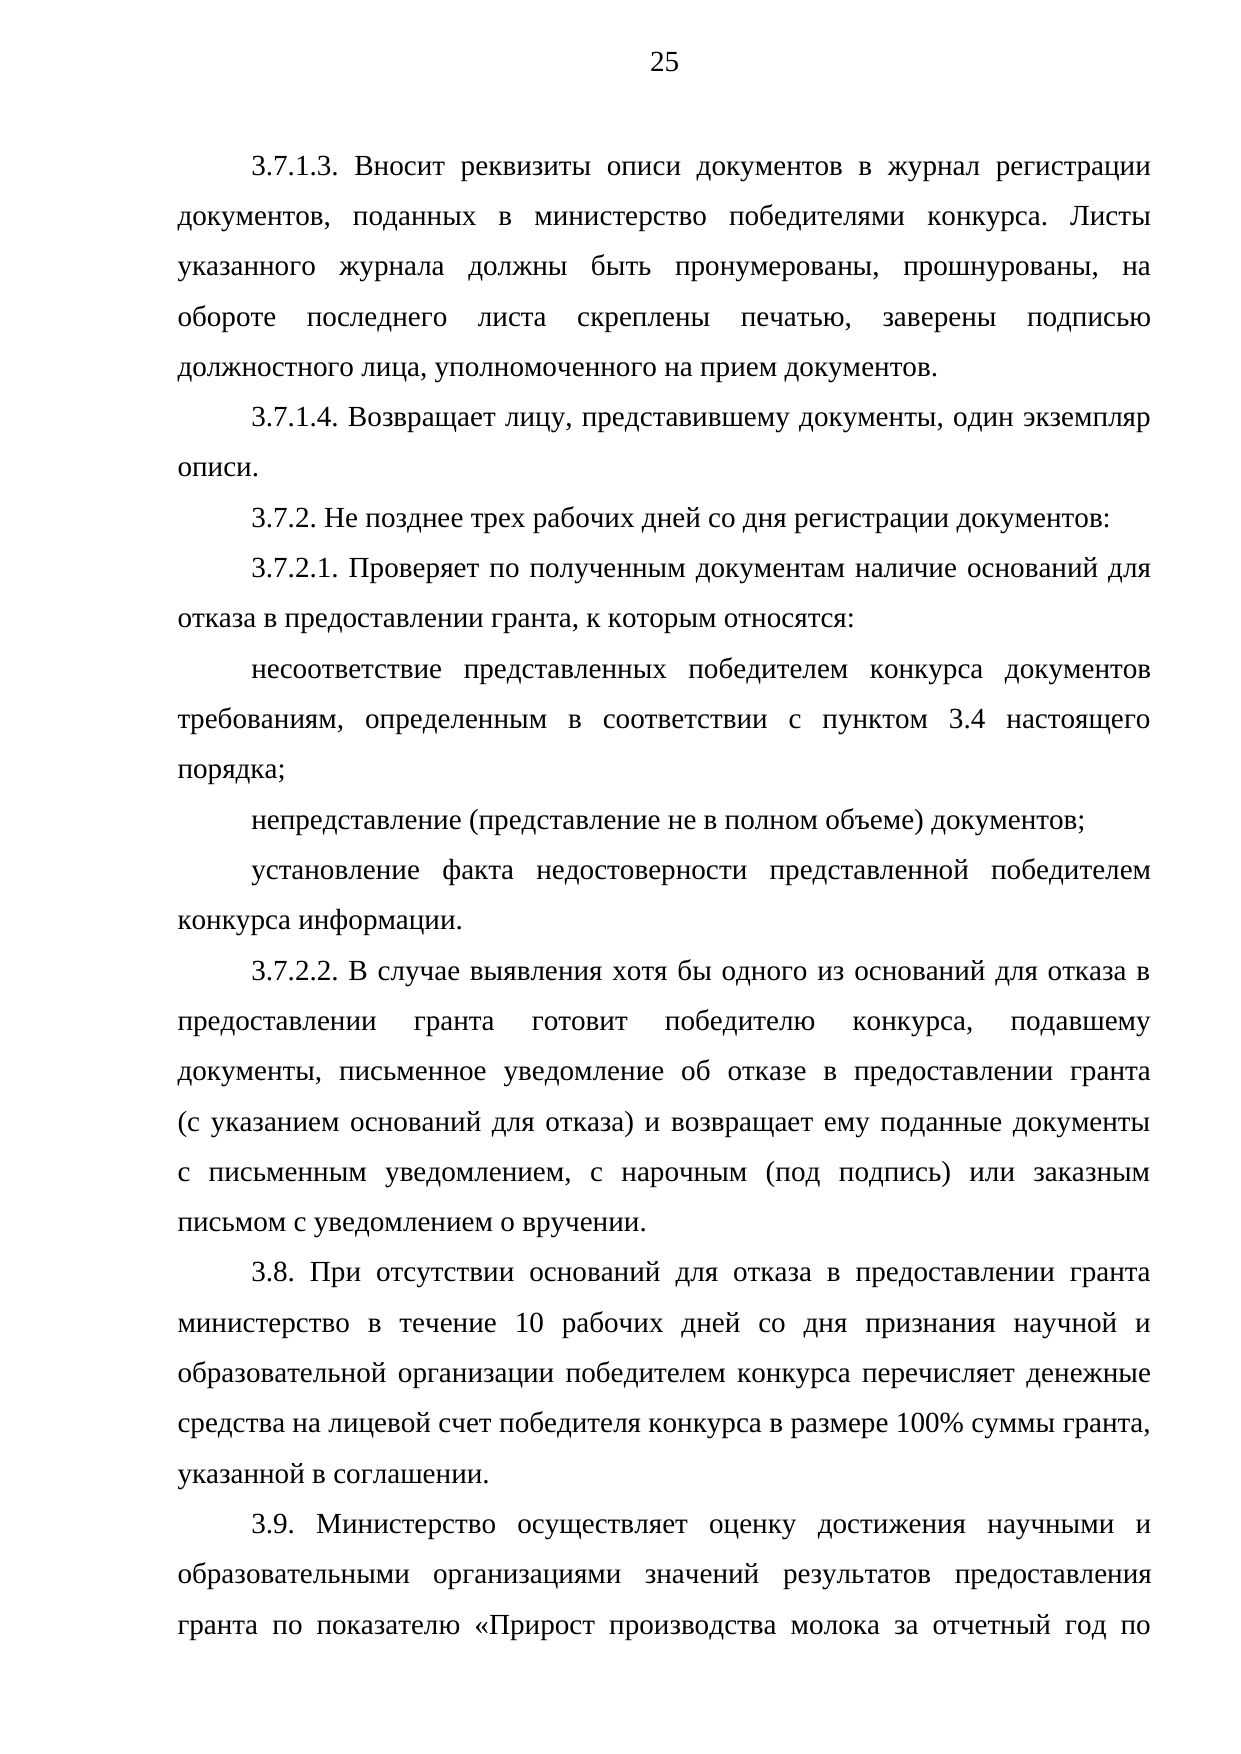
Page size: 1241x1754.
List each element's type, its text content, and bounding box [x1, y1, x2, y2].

text 3.8. При отсутствии оснований для отказа в предоставлении гранта министерство в течение 10 рабочих дней со дня признания научной и образовательной организации победителем конкурса перечисляет денежные средства на лицевой счет победителя конкурса в размере 100% суммы гранта, указанной в соглашении. [177, 1254, 1152, 1489]
text установление факта недостоверности представленной победителем конкурса информации. [177, 852, 1152, 936]
text несоответствие представленных победителем конкурса документов требованиям, определенным в соответствии с пунктом 3.4 настоящего порядка; [177, 651, 1152, 785]
text непредставление (представление не в полном объеме) документов; [177, 802, 1152, 835]
text 3.7.1.3. Вносит реквизиты описи документов в журнал регистрации документов, поданных в министерство победителями конкурса. Листы указанного журнала должны быть пронумерованы, прошнурованы, на обороте последнего листа скреплены печатью, заверены подписью должностного лица, уполномоченного на прием документов. [177, 148, 1152, 382]
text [177, 1506, 1152, 1640]
text 3.7.2. Не позднее трех рабочих дней со дня регистрации документов: [177, 500, 1152, 533]
text 3.7.2.1. Проверяет по полученным документам наличие оснований для отказа в предоставлении гранта, к которым относятся: [177, 550, 1152, 634]
text 3.7.1.4. Возвращает лицу, представившему документы, один экземпляр описи. [177, 399, 1152, 483]
text 3.7.2.2. В случае выявления хотя бы одного из оснований для отказа в предоставлении гранта готовит победителю конкурса, подавшему документы, письменное уведомление об отказе в предоставлении гранта (с указанием оснований для отказа) и возвращает ему поданные документы с письменным уведомлением, с нарочным (под подпись) или заказным письмом с уведомлением о вручении. [177, 953, 1152, 1238]
